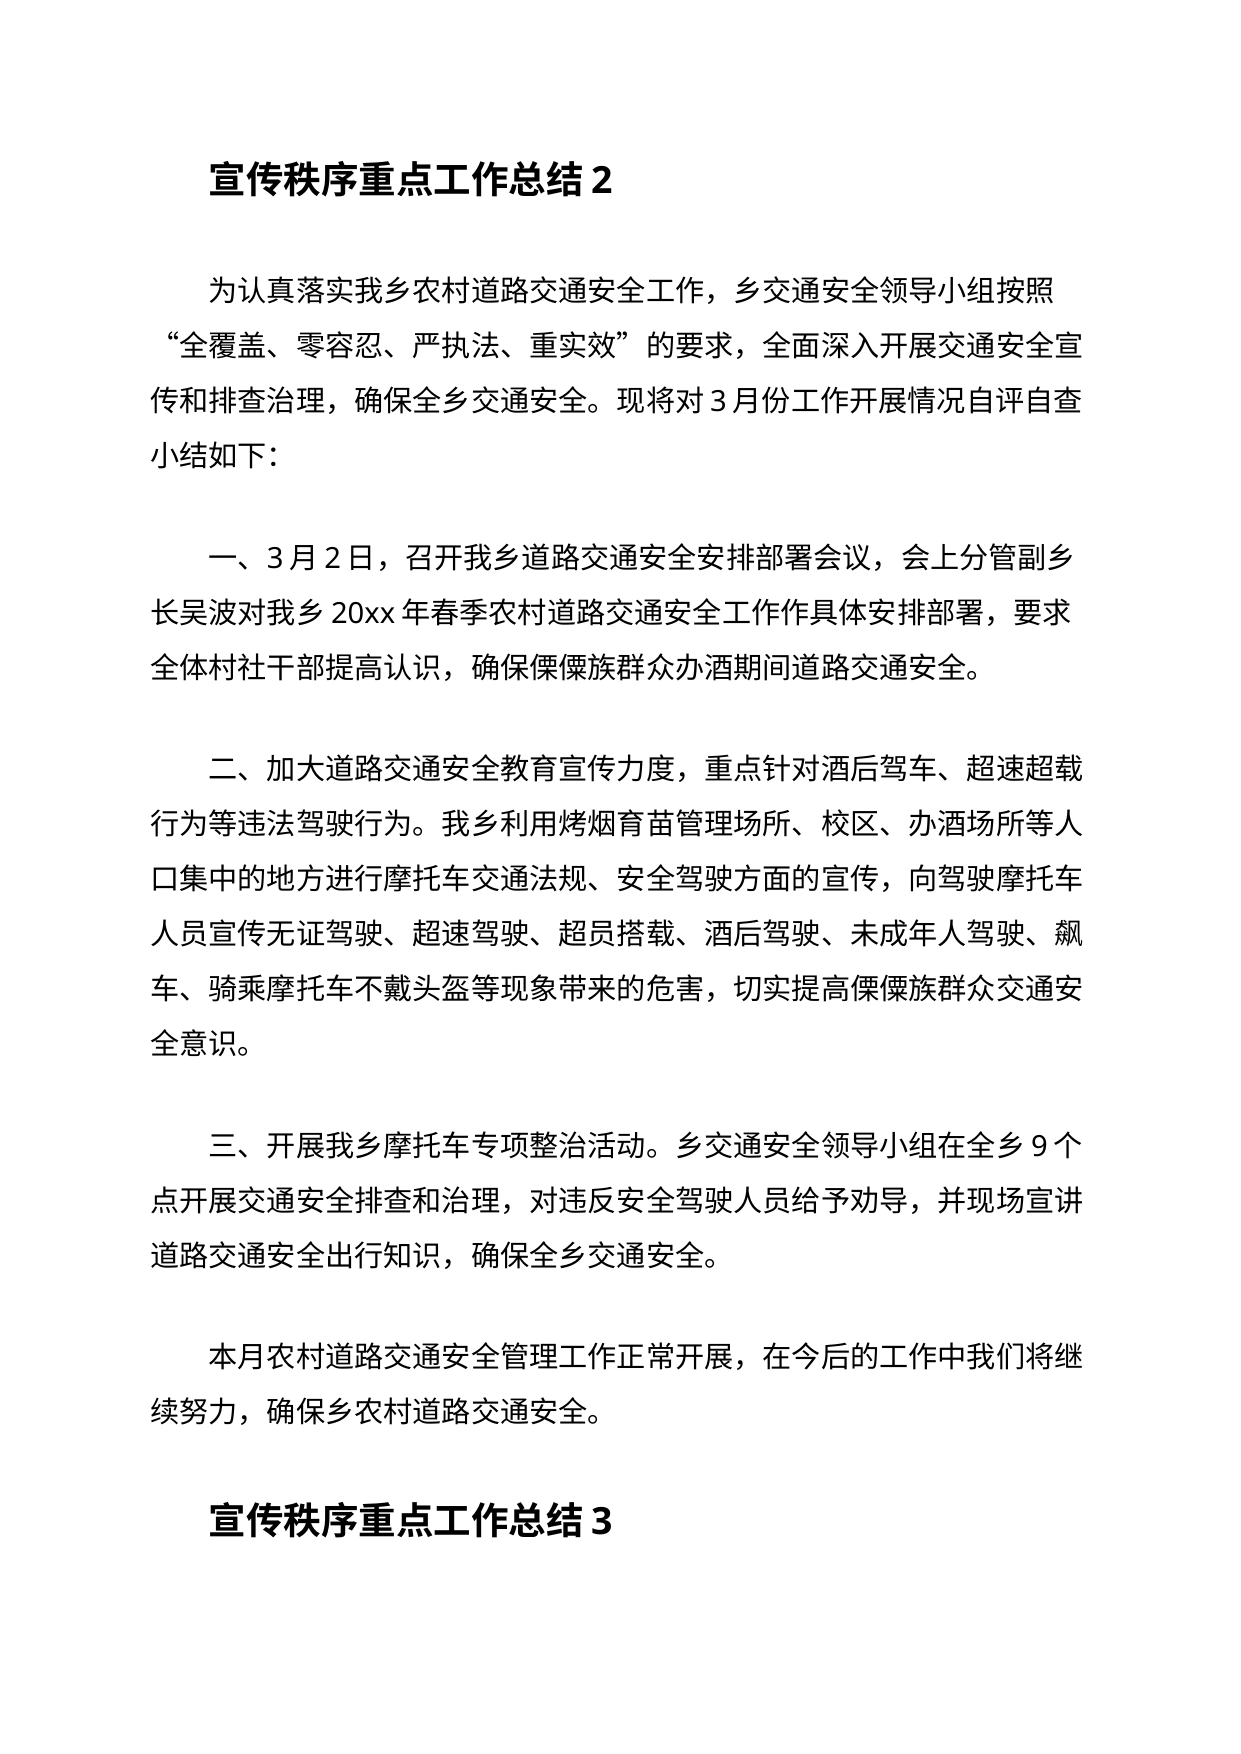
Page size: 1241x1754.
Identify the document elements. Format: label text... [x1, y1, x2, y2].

text 三、开展我乡摩托车专项整治活动。乡交通安全领导小组在全乡9个点开展交通安全排查和治理，对违反安全驾驶人员给予劝导，并现场宣讲道路交通安全出行知识，确保全乡交通安全。 [150, 1122, 1090, 1274]
text 一、3月2日，召开我乡道路交通安全安排部署会议，会上分管副乡长吴波对我乡20xx年春季农村道路交通安全工作作具体安排部署，要求全体村社干部提高认识，确保傈僳族群众办酒期间道路交通安全。 [150, 534, 1090, 686]
text 宣传秩序重点工作总结2 [150, 150, 1090, 204]
text 本月农村道路交通安全管理工作正常开展，在今后的工作中我们将继续努力，确保乡农村道路交通安全。 [150, 1334, 1090, 1431]
text 二、加大道路交通安全教育宣传力度，重点针对酒后驾车、超速超载行为等违法驾驶行为。我乡利用烤烟育苗管理场所、校区、办酒场所等人口集中的地方进行摩托车交通法规、安全驾驶方面的宣传，向驾驶摩托车人员宣传无证驾驶、超速驾驶、超员搭载、酒后驾驶、未成年人驾驶、飙车、骑乘摩托车不戴头盔等现象带来的危害，切实提高傈僳族群众交通安全意识。 [150, 746, 1090, 1063]
text 宣传秩序重点工作总结3 [150, 1491, 1090, 1545]
text 为认真落实我乡农村道路交通安全工作，乡交通安全领导小组按照“全覆盖、零容忍、严执法、重实效”的要求，全面深入开展交通安全宣传和排查治理，确保全乡交通安全。现将对3月份工作开展情况自评自查小结如下： [150, 268, 1090, 475]
